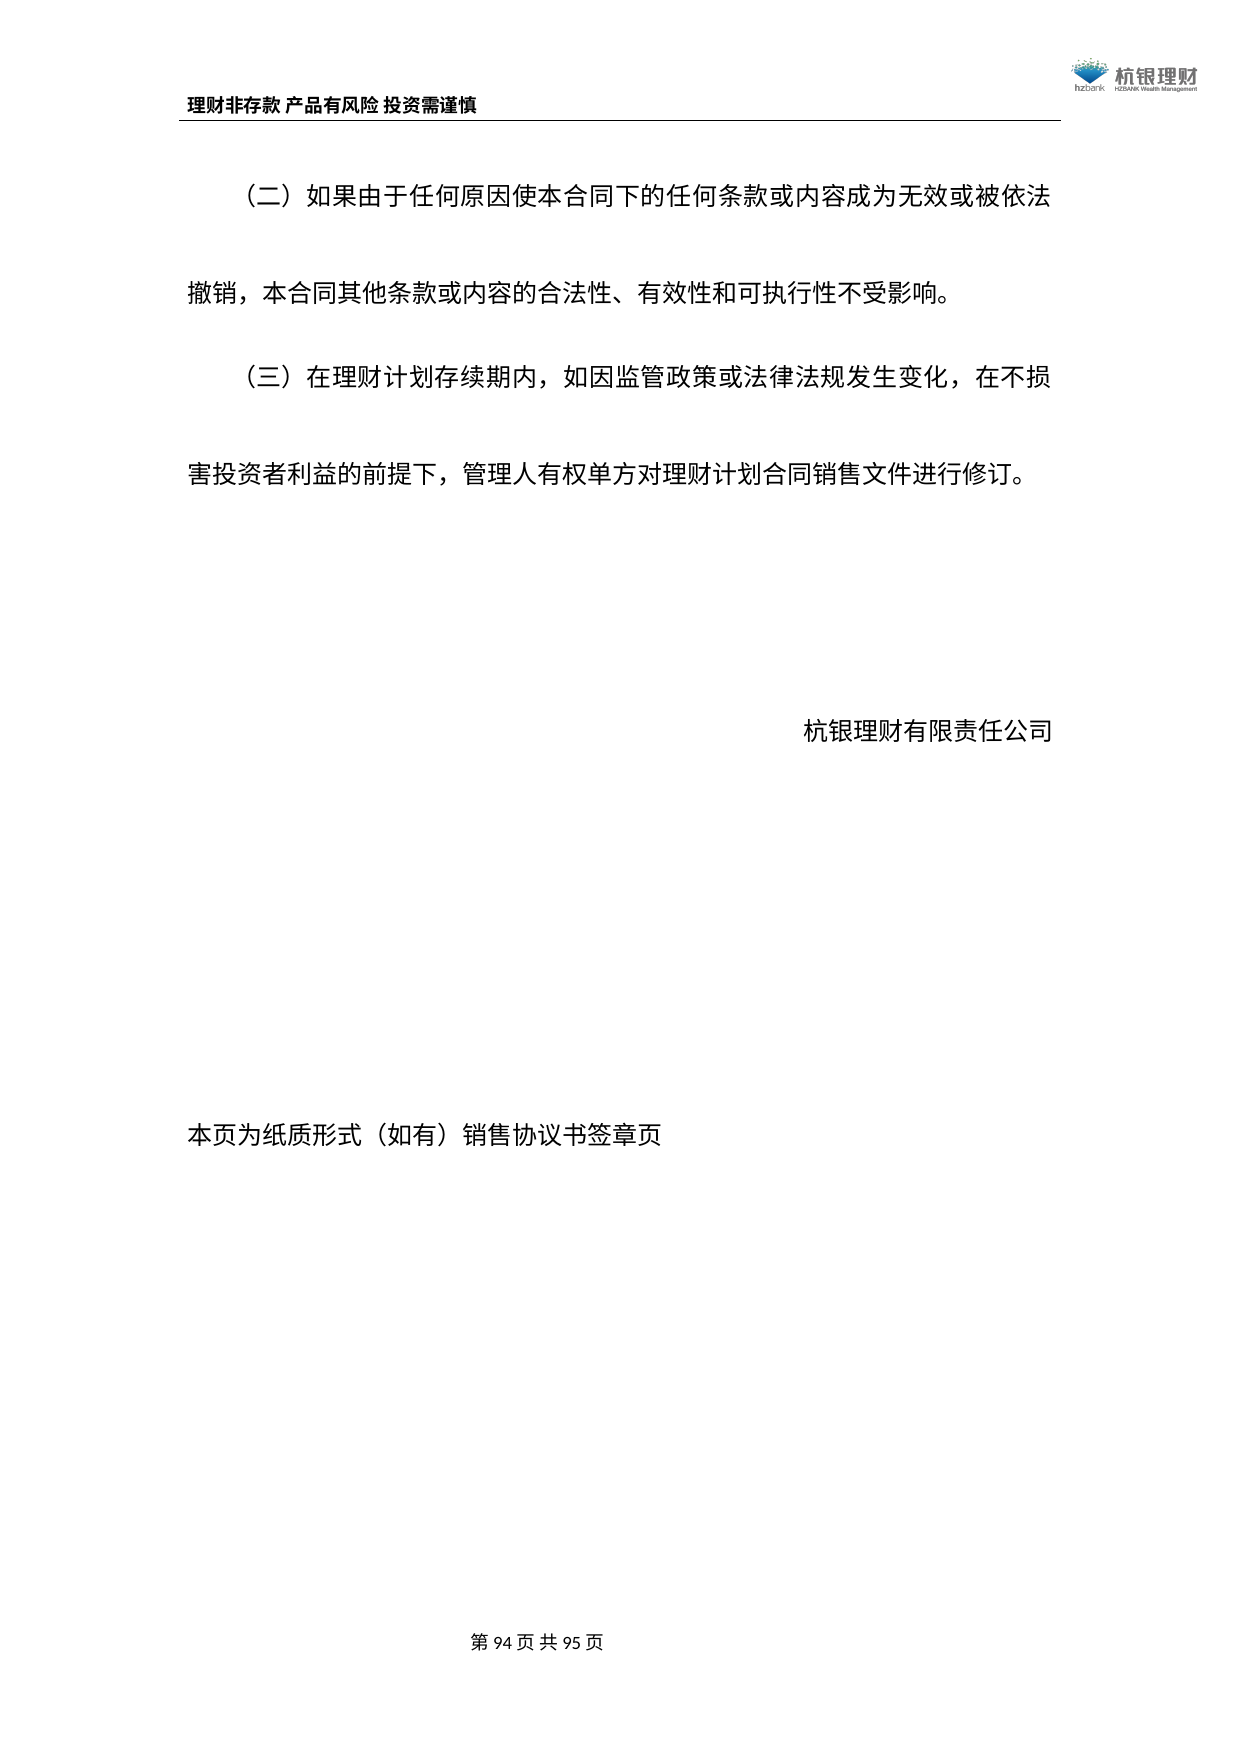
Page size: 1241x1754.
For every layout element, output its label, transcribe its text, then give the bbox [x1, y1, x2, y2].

text 本页为纸质形式（如有）销售协议书签章页 [187, 1101, 1053, 1166]
text 杭银理财有限责任公司 [187, 697, 1053, 762]
list 在理财计划存续期内，如因监管政策或法律法规发生变化，在不损害投资者利益的前提下，管理人有权单方对理财计划合同销售文件进行修订。 [187, 343, 1053, 505]
picture [1027, 0, 1240, 151]
list 如果由于任何原因使本合同下的任何条款或内容成为无效或被依法撤销，本合同其他条款或内容的合法性、有效性和可执行性不受影响。 [187, 162, 1053, 324]
